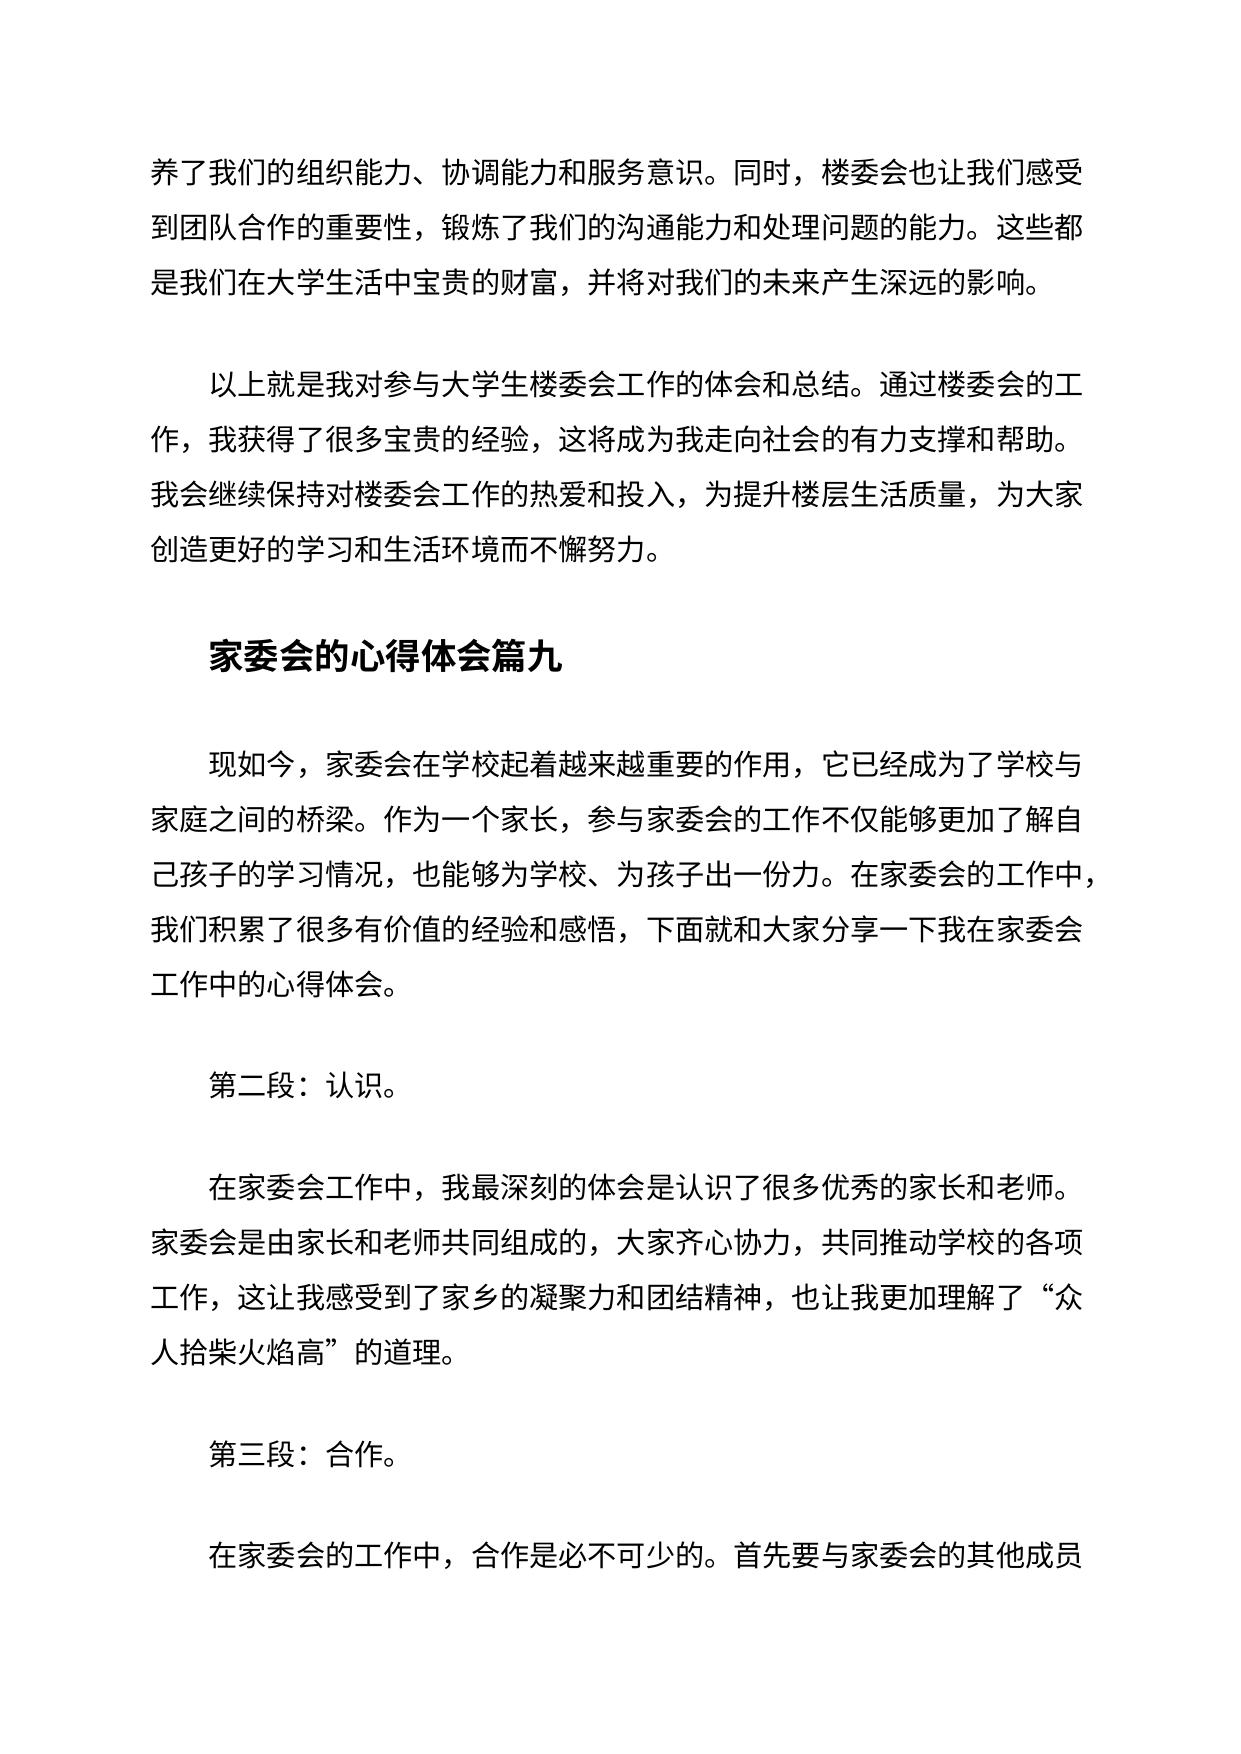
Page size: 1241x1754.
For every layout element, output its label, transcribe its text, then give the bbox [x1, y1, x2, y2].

text 在家委会工作中，我最深刻的体会是认识了很多优秀的家长和老师。家委会是由家长和老师共同组成的，大家齐心协力，共同推动学校的各项工作，这让我感受到了家乡的凝聚力和团结精神，也让我更加理解了“众人拾柴火焰高”的道理。 [150, 1164, 1090, 1372]
text 第二段：认识。 [150, 1063, 1090, 1105]
text 第三段：合作。 [150, 1431, 1090, 1473]
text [150, 150, 1090, 302]
text 现如今，家委会在学校起着越来越重要的作用，它已经成为了学校与家庭之间的桥梁。作为一个家长，参与家委会的工作不仅能够更加了解自己孩子的学习情况，也能够为学校、为孩子出一份力。在家委会的工作中，我们积累了很多有价值的经验和感悟，下面就和大家分享一下我在家委会工作中的心得体会。 [150, 741, 1090, 1003]
text 家委会的心得体会篇九 [150, 628, 1090, 679]
text 以上就是我对参与大学生楼委会工作的体会和总结。通过楼委会的工作，我获得了很多宝贵的经验，这将成为我走向社会的有力支撑和帮助。我会继续保持对楼委会工作的热爱和投入，为提升楼层生活质量，为大家创造更好的学习和生活环境而不懈努力。 [150, 362, 1090, 568]
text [150, 1533, 1090, 1575]
